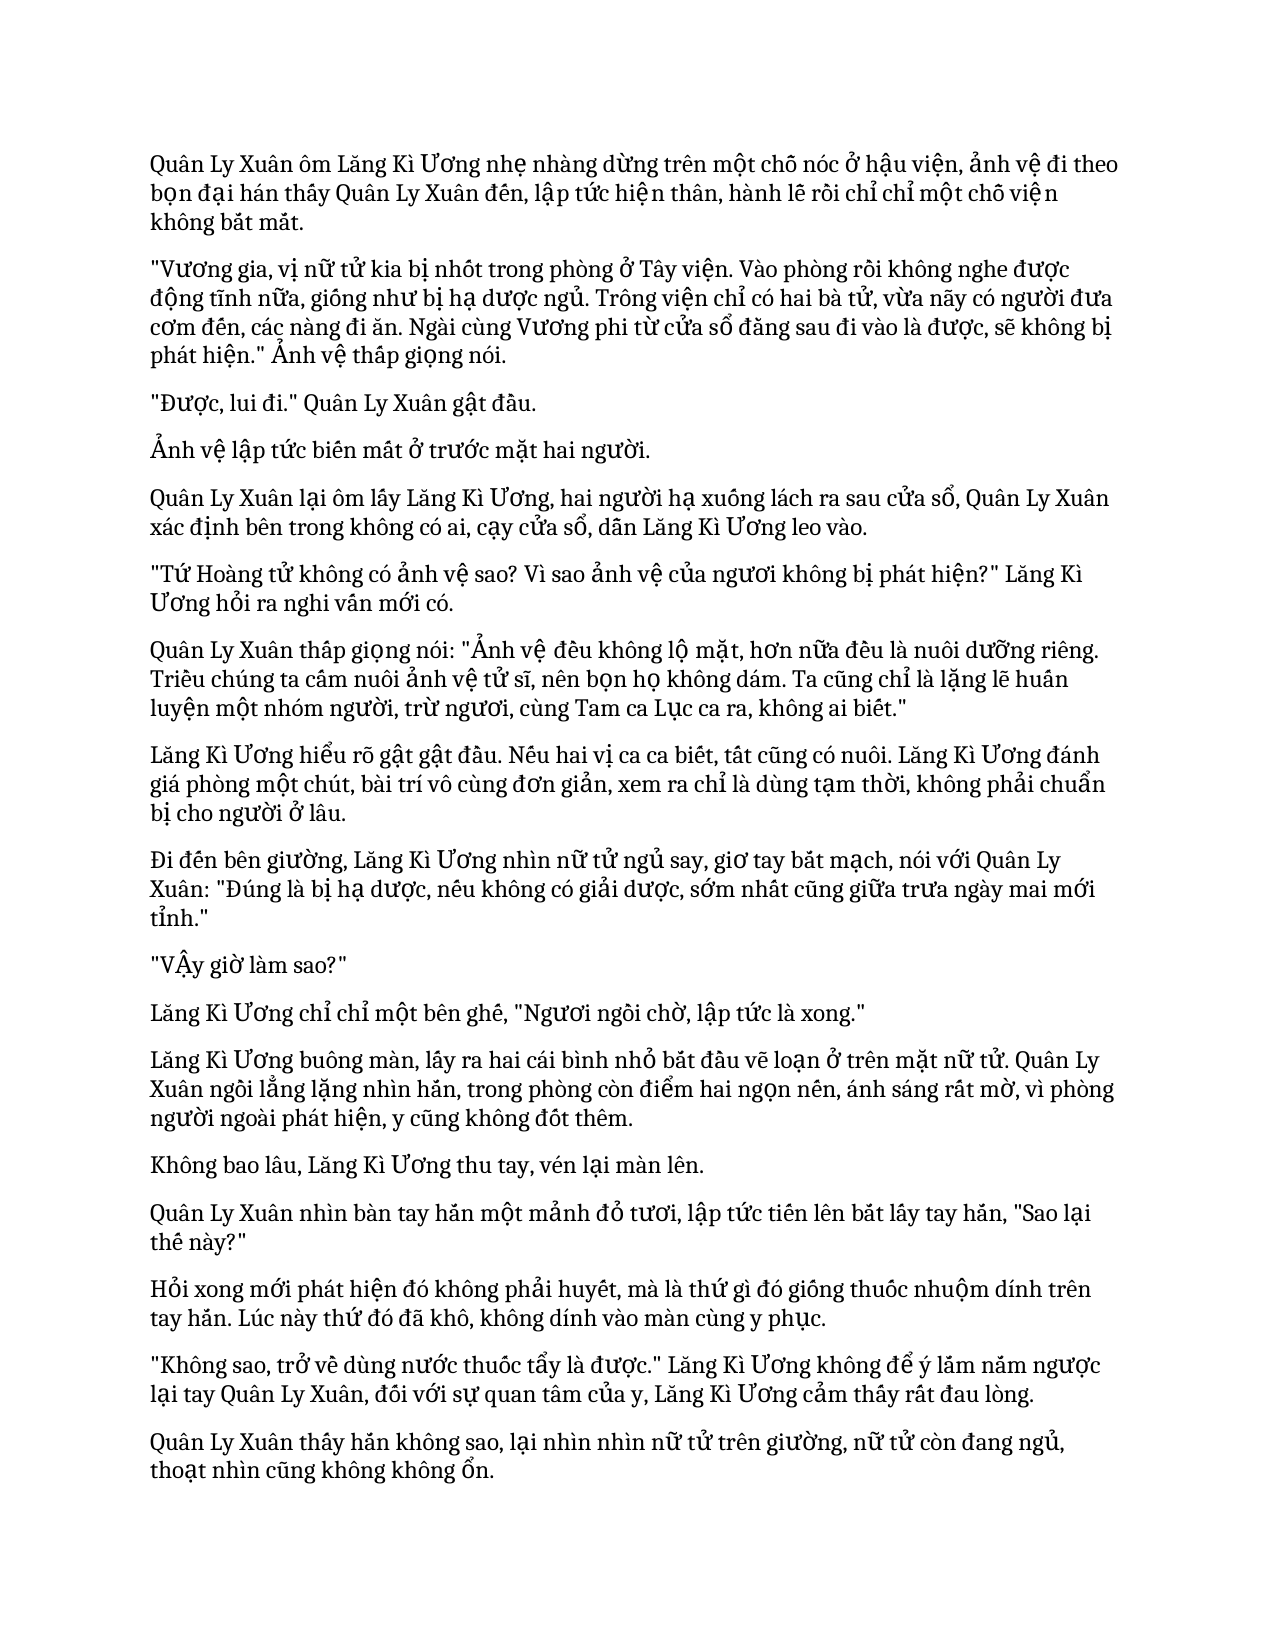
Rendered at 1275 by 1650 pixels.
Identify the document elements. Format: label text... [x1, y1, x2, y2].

text Quân Ly Xuân thấp giọng nói: "Ảnh vệ đều không lộ mặt, hơn nữa đều là nuôi dưỡng riêng. Triều chúng ta cấm nuôi ảnh vệ tử sĩ, nên bọn họ không dám. Ta cũng chỉ là lặng lẽ huấn luyện một nhóm người, trừ ngươi, cùng Tam ca Lục ca ra, không ai biết." [150, 636, 1125, 722]
text "Không sao, trở về dùng nước thuốc tẩy là được." Lăng Kì Ương không để ý lắm nắm ngược lại tay Quân Ly Xuân, đối với sự quan tâm của y, Lăng Kì Ương cảm thấy rất đau lòng. [150, 1351, 1125, 1409]
text Hỏi xong mới phát hiện đó không phải huyết, mà là thứ gì đó giống thuốc nhuộm dính trên tay hắn. Lúc này thứ đó đã khô, không dính vào màn cùng y phục. [150, 1275, 1125, 1332]
text Đi đến bên giường, Lăng Kì Ương nhìn nữ tử ngủ say, giơ tay bắt mạch, nói với Quân Ly Xuân: "Đúng là bị hạ dược, nếu không có giải dược, sớm nhất cũng giữa trưa ngày mai mới tỉnh." [150, 846, 1125, 932]
text "Tứ Hoàng tử không có ảnh vệ sao? Vì sao ảnh vệ của ngươi không bị phát hiện?" Lăng Kì Ương hỏi ra nghi vấn mới có. [150, 560, 1125, 617]
text Không bao lâu, Lăng Kì Ương thu tay, vén lại màn lên. [150, 1151, 1125, 1180]
text Quân Ly Xuân thấy hắn không sao, lại nhìn nhìn nữ tử trên giường, nữ tử còn đang ngủ, thoạt nhìn cũng không không ổn. [150, 1427, 1125, 1485]
text "Vương gia, vị nữ tử kia bị nhốt trong phòng ở Tây viện. Vào phòng rồi không nghe được động tĩnh nữa, giống như bị hạ dược ngủ. Trông viện chỉ có hai bà tử, vừa nãy có người đưa cơm đến, các nàng đi ăn. Ngài cùng Vương phi từ cửa sổ đằng sau đi vào là được, sẽ không bị phát hiện." Ảnh vệ thấp giọng nói. [150, 255, 1125, 370]
text Ảnh vệ lập tức biến mất ở trước mặt hai người. [150, 436, 1125, 465]
text Lăng Kì Ương chỉ chỉ một bên ghế, "Ngươi ngồi chờ, lập tức là xong." [150, 999, 1125, 1027]
text Lăng Kì Ương hiểu rõ gật gật đầu. Nếu hai vị ca ca biết, tất cũng có nuôi. Lăng Kì Ương đánh giá phòng một chút, bài trí vô cùng đơn giản, xem ra chỉ là dùng tạm thời, không phải chuẩn bị cho người ở lâu. [150, 741, 1125, 827]
text Quân Ly Xuân nhìn bàn tay hắn một mảnh đỏ tươi, lập tức tiến lên bắt lấy tay hắn, "Sao lại thế này?" [150, 1199, 1125, 1256]
text "Được, lui đi." Quân Ly Xuân gật đầu. [150, 389, 1125, 417]
text Quân Ly Xuân ôm Lăng Kì Ương nhẹ nhàng dừng trên một chỗ nóc ở hậu viện, ảnh vệ đi theo bọn đại hán thấy Quân Ly Xuân đến, lập tức hiện thân, hành lễ rồi chỉ chỉ một chỗ viện không bắt mắt. [150, 150, 1125, 236]
text Quân Ly Xuân lại ôm lấy Lăng Kì Ương, hai người hạ xuống lách ra sau cửa sổ, Quân Ly Xuân xác định bên trong không có ai, cạy cửa sổ, dẫn Lăng Kì Ương leo vào. [150, 484, 1125, 541]
text "VẬy giờ làm sao?" [150, 951, 1125, 980]
text Lăng Kì Ương buông màn, lấy ra hai cái bình nhỏ bắt đầu vẽ loạn ở trên mặt nữ tử. Quân Ly Xuân ngồi lẳng lặng nhìn hắn, trong phòng còn điểm hai ngọn nến, ánh sáng rất mờ, vì phòng người ngoài phát hiện, y cũng không đốt thêm. [150, 1046, 1125, 1132]
